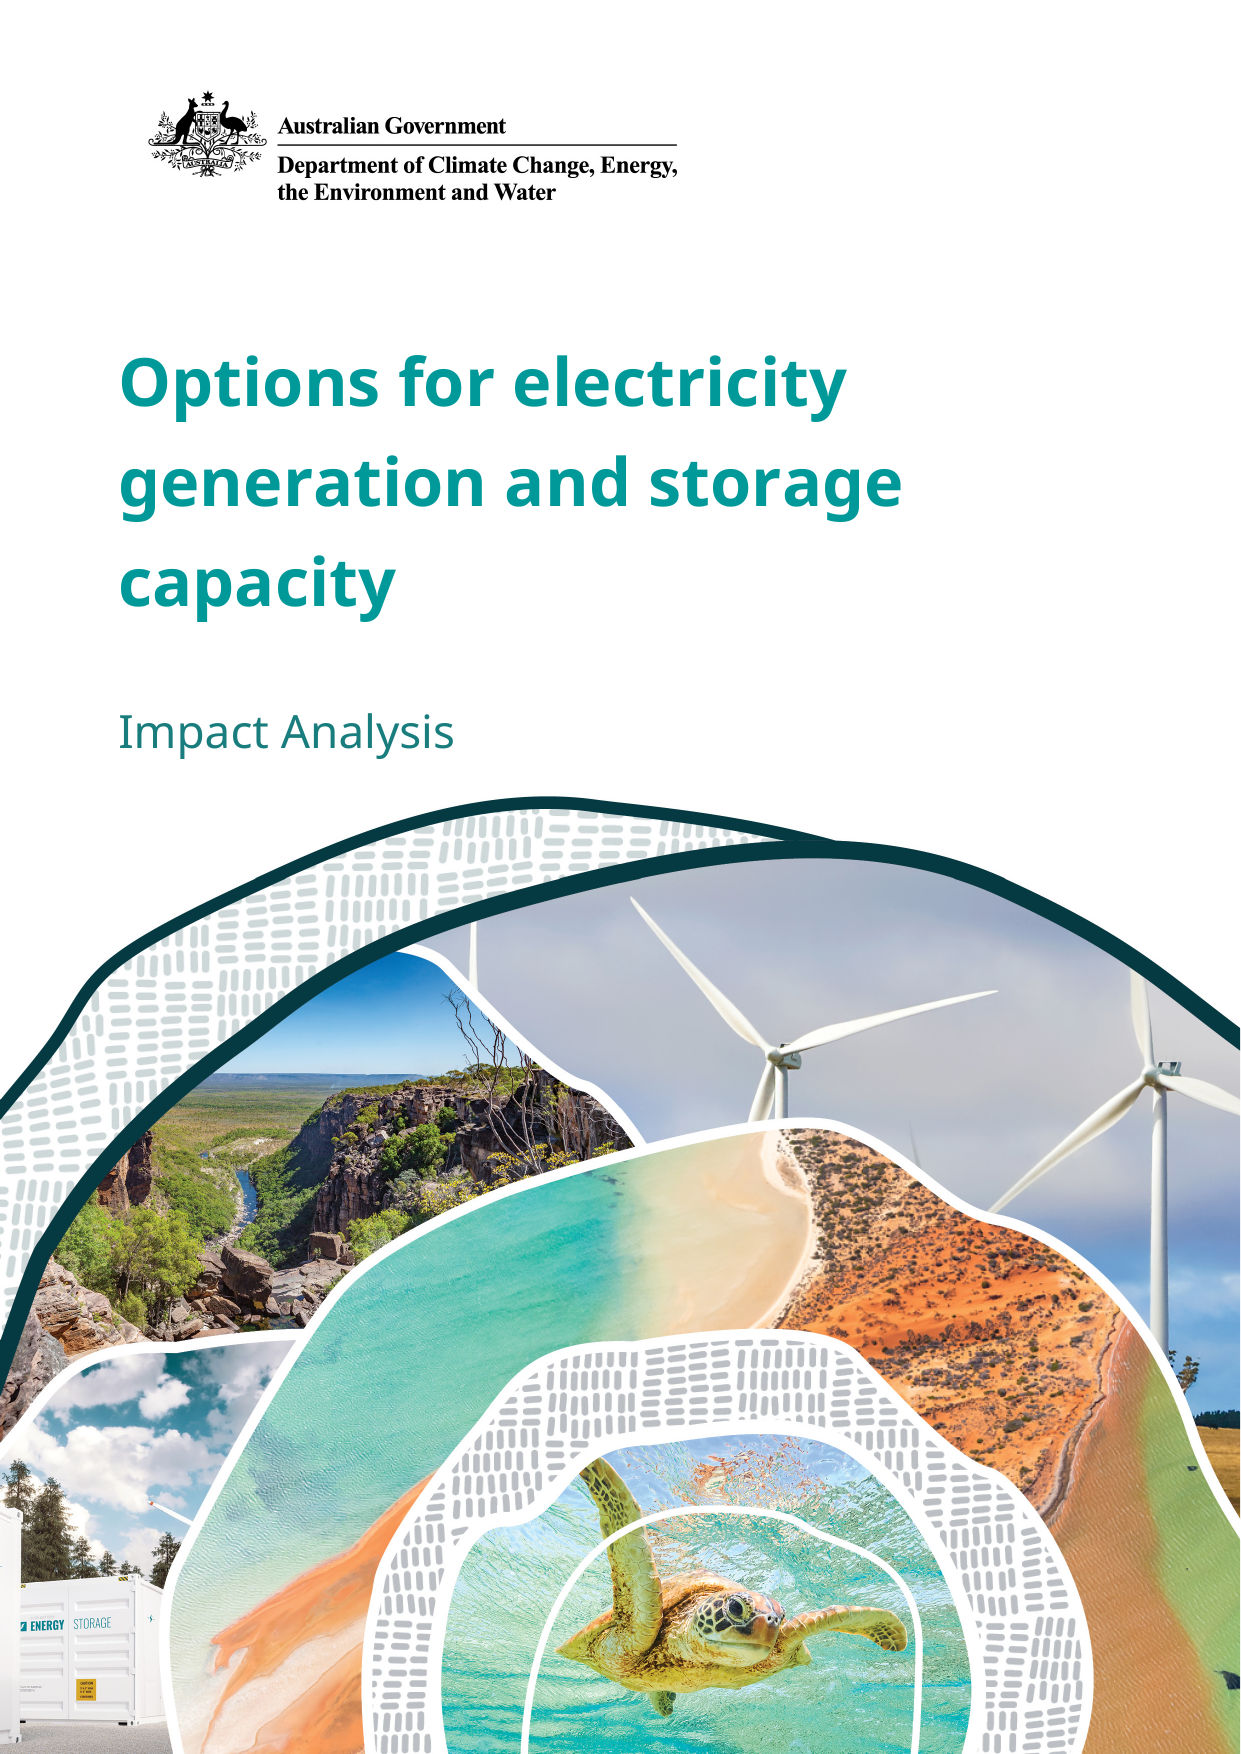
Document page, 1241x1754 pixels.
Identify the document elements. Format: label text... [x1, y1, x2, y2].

text Options for electricity generation and storage capacity [118, 336, 1122, 626]
text Impact Analysis [118, 699, 1122, 762]
picture [0, 1, 1241, 1754]
